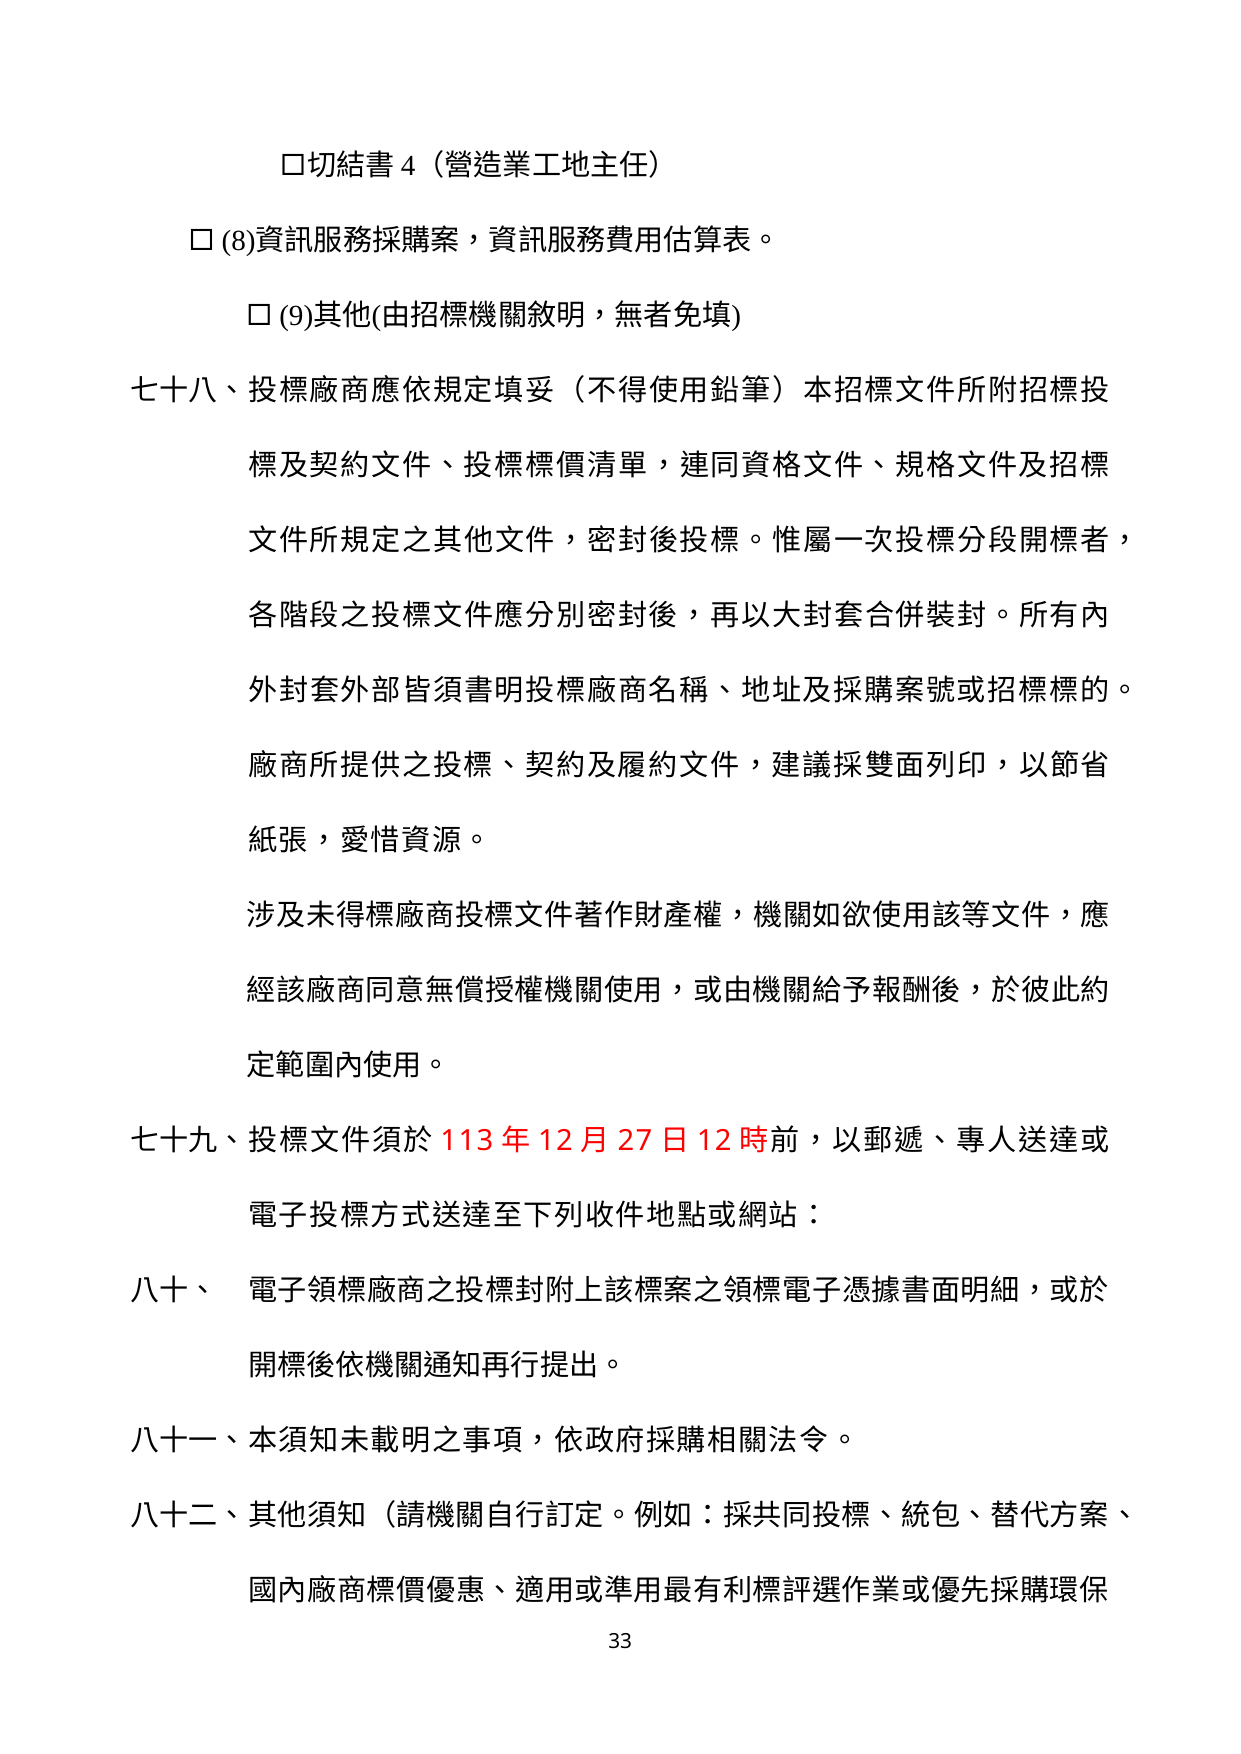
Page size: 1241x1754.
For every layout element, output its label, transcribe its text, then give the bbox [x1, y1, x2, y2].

text 切結書4（營造業工地主任） [280, 125, 1110, 200]
list 電子領標廠商之投標封附上該標案之領標電子憑據書面明細，或於開標後依機關通知再行提出。 [130, 1250, 1110, 1400]
text (8)資訊服務採購案，資訊服務費用估算表。 [130, 200, 1110, 275]
list 投標廠商應依規定填妥（不得使用鉛筆）本招標文件所附招標投標及契約文件、投標標價清單，連同資格文件、規格文件及招標文件所規定之其他文件，密封後投標。惟屬一次投標分段開標者，各階段之投標文件應分別密封後，再以大封套合併裝封。所有內外封套外部皆須書明投標廠商名稱、地址及採購案號或招標標的。廠商所提供之投標、契約及履約文件，建議採雙面列印，以節省紙張，愛惜資源。 [130, 350, 1110, 875]
text 涉及未得標廠商投標文件著作財產權，機關如欲使用該等文件，應經該廠商同意無償授權機關使用，或由機關給予報酬後，於彼此約定範圍內使用。 [246, 875, 1110, 1100]
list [130, 1475, 1110, 1625]
list 投標文件須於113年12月27日12時前，以郵遞、專人送達或電子投標方式送達至下列收件地點或網站： [130, 1100, 1110, 1250]
list 本須知未載明之事項，依政府採購相關法令。 [130, 1400, 1110, 1475]
text (9)其他(由招標機關敘明，無者免填) [246, 275, 1110, 350]
